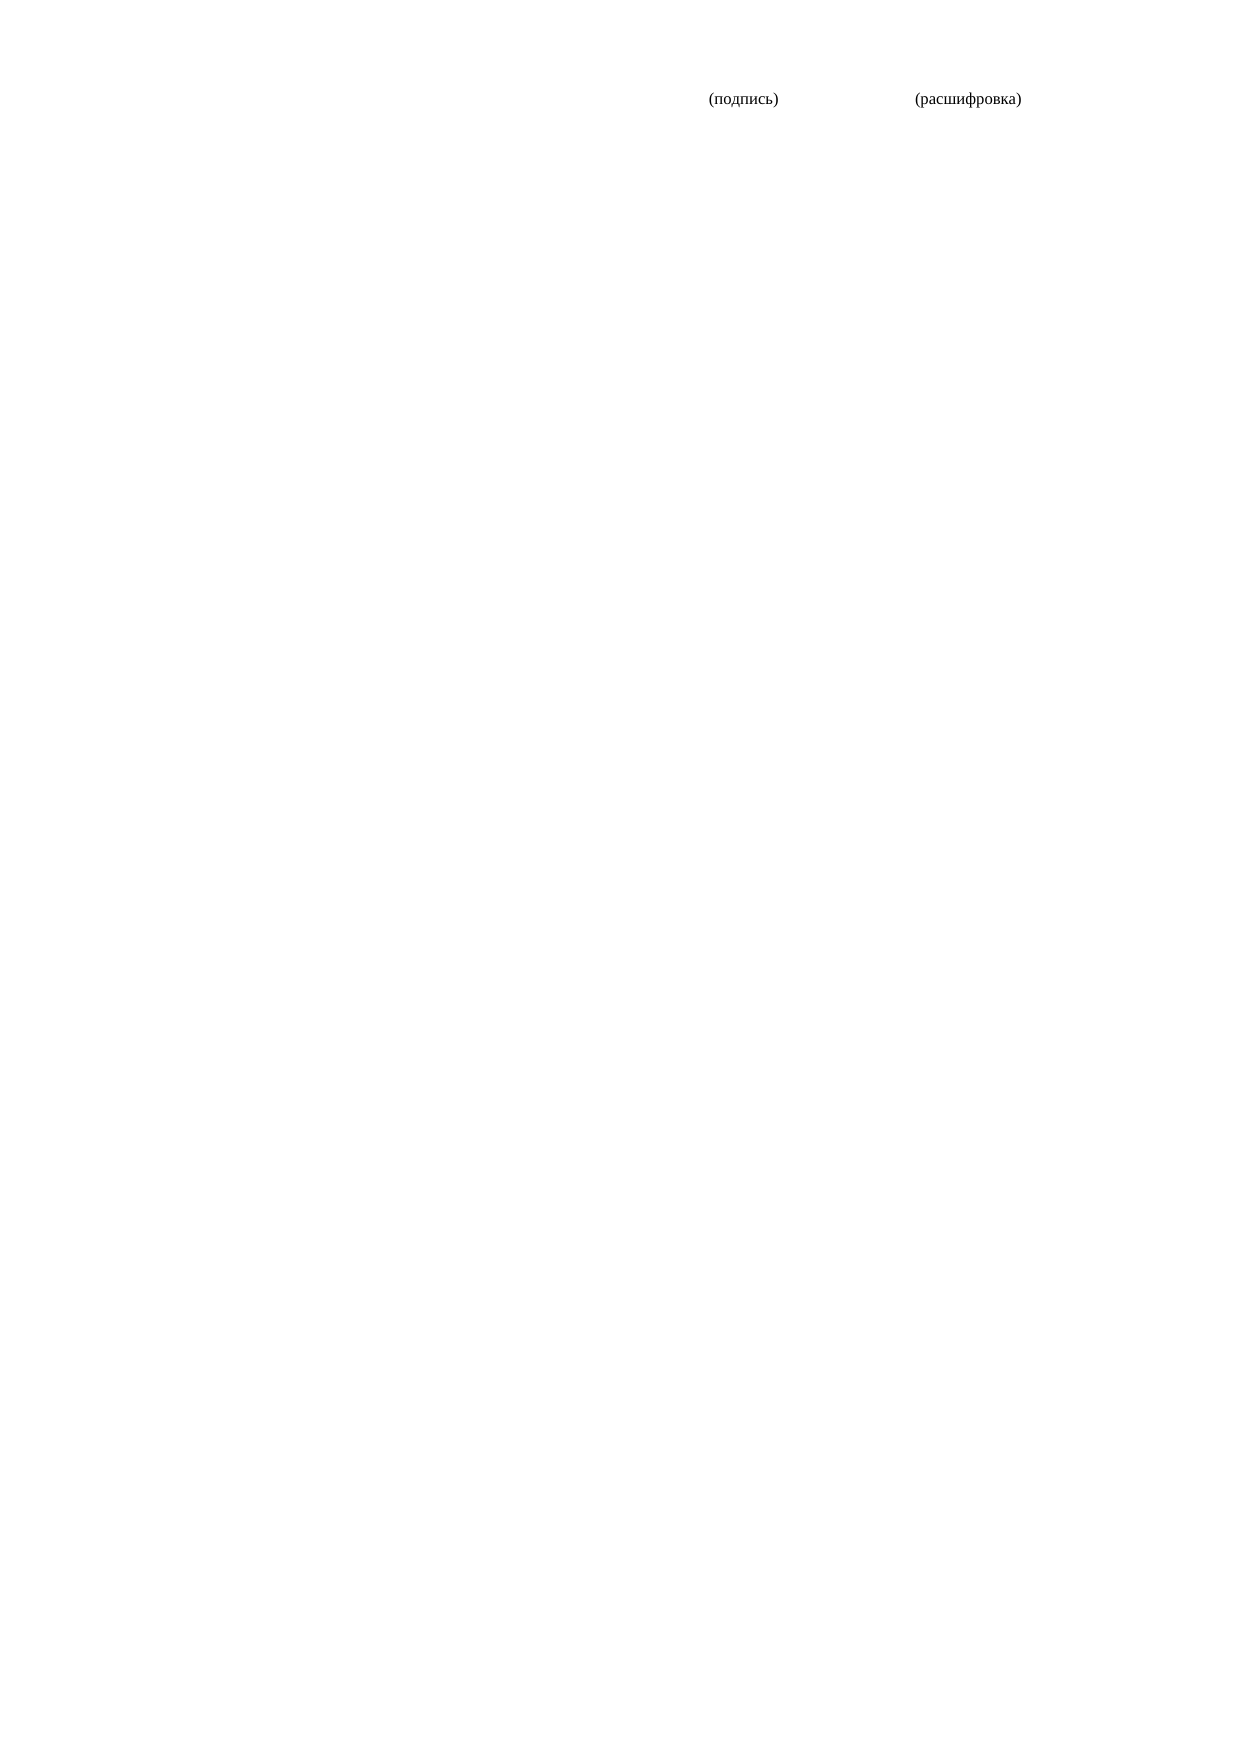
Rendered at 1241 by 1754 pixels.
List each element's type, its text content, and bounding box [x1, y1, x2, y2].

text (подпись) (расшифровка) [709, 89, 1152, 108]
